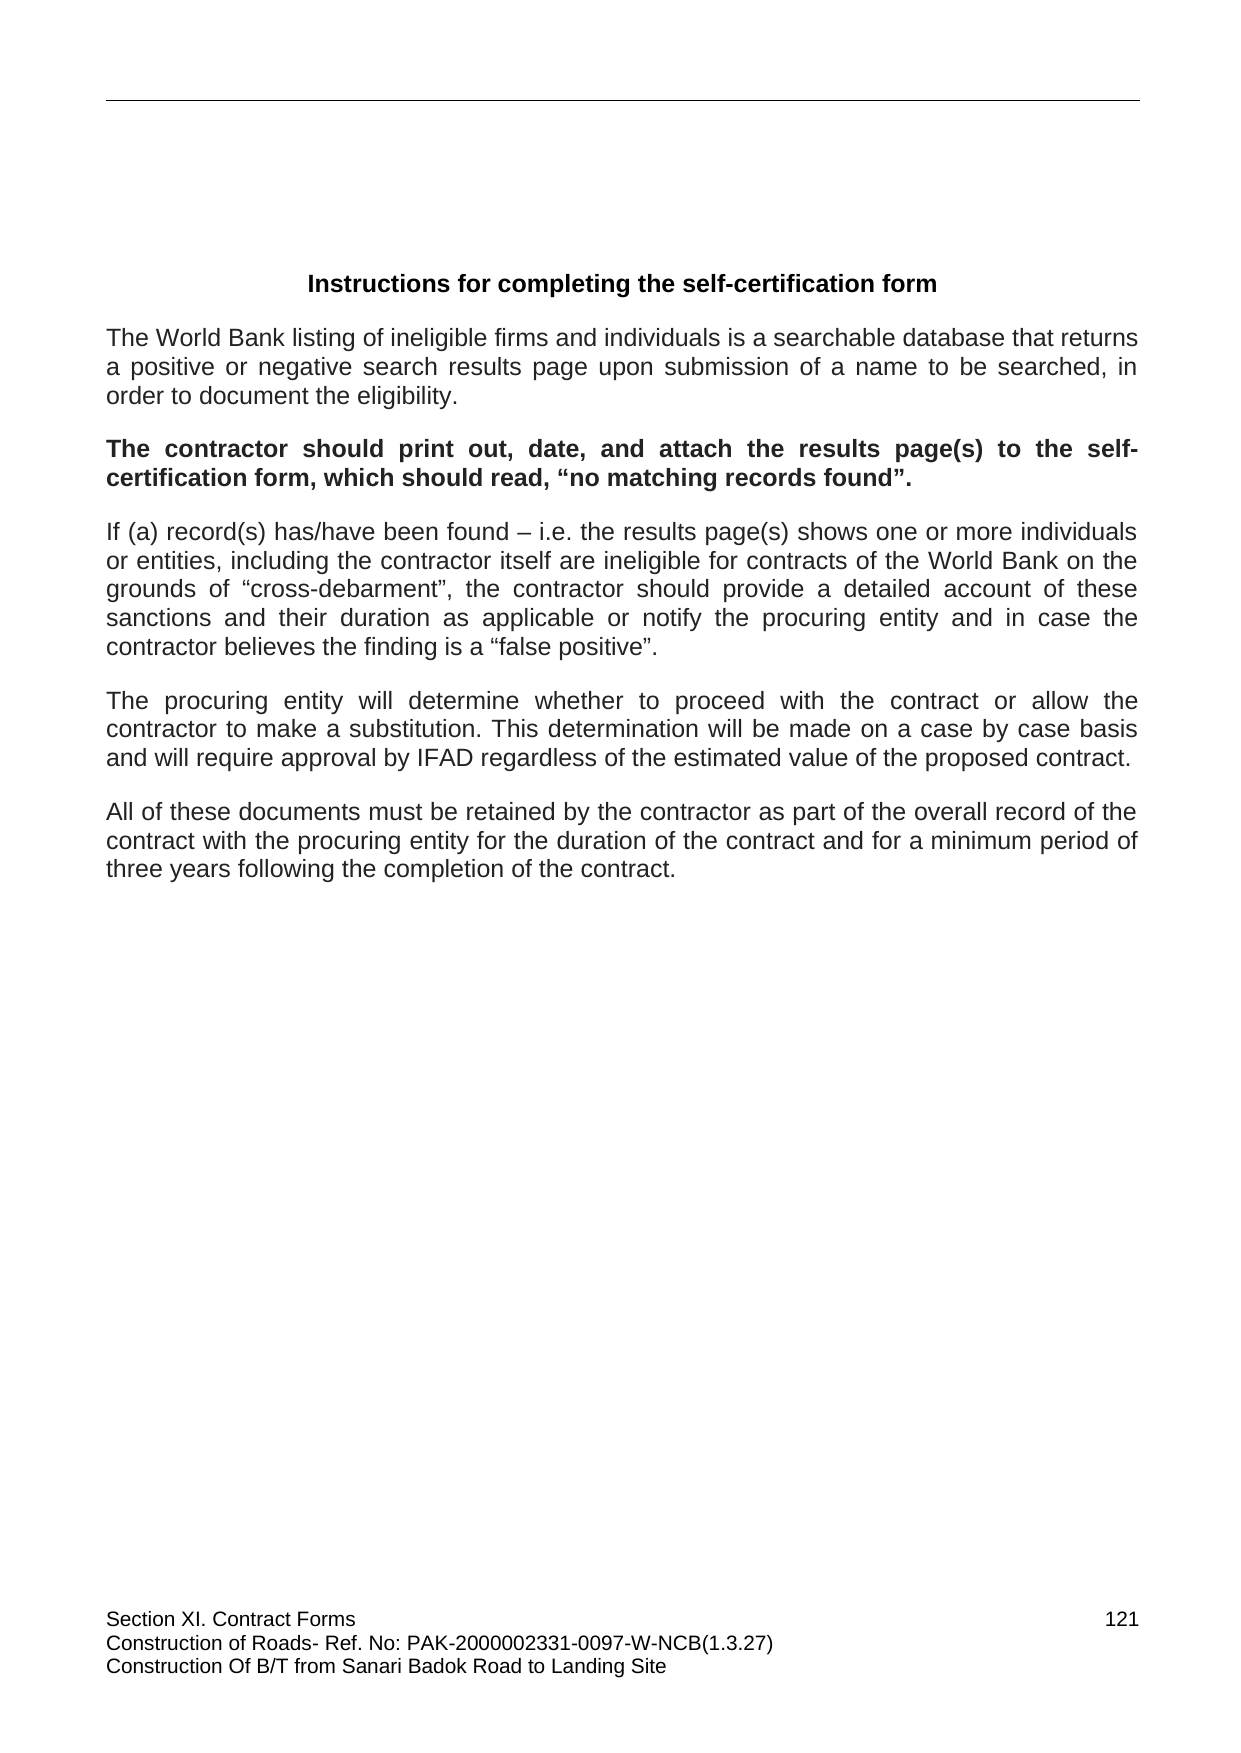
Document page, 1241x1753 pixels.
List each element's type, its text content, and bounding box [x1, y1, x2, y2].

text The procuring entity will determine whether to proceed with the contract or allow the contractor to make a substitution. This determination will be made on a case by case basis and will require approval by IFAD regardless of the estimated value of the proposed contract. [106, 686, 1140, 772]
text Instructions for completing the self-certification form [106, 269, 1140, 298]
text The World Bank listing of ineligible firms and individuals is a searchable database that returns a positive or negative search results page upon submission of a name to be searched, in order to document the eligibility. [106, 323, 1140, 409]
text All of these documents must be retained by the contractor as part of the overall record of the contract with the procuring entity for the duration of the contract and for a minimum period of three years following the completion of the contract. [106, 797, 1140, 883]
text If (a) record(s) has/have been found – i.e. the results page(s) shows one or more individuals or entities, including the contractor itself are ineligible for contracts of the World Bank on the grounds of “cross-debarment”, the contractor should provide a detailed account of these sanctions and their duration as applicable or notify the procuring entity and in case the contractor believes the finding is a “false positive”. [106, 517, 1140, 661]
text The contractor should print out, date, and attach the results page(s) to the self-certification form, which should read, “no matching records found”. [106, 434, 1140, 492]
